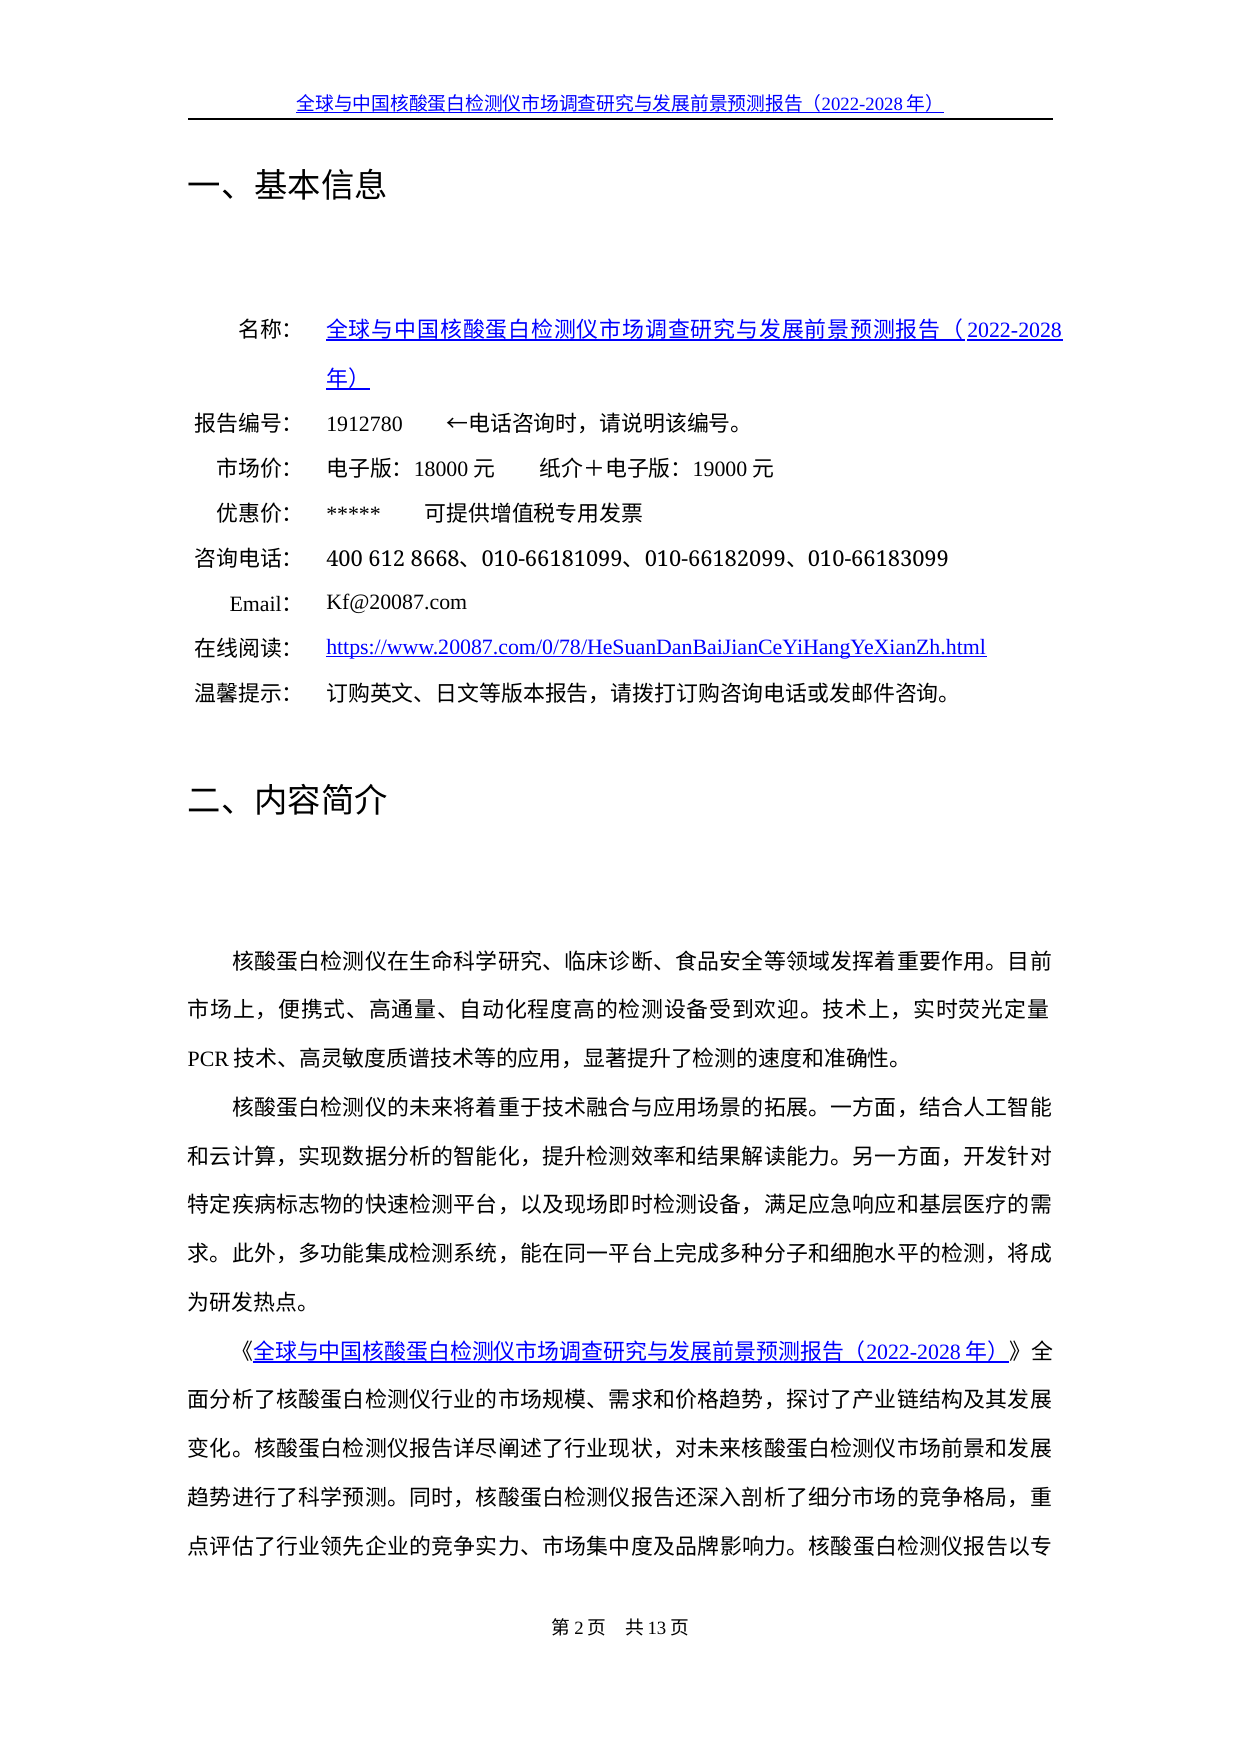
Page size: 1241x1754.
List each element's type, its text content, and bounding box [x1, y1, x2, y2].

table_cell 订购英文、日文等版本报告，请拨打订购咨询电话或发邮件咨询。 [315, 675, 1073, 720]
table_cell 在线阅读： [167, 630, 315, 675]
table_cell [315, 630, 1073, 675]
table_cell ***** 可提供增值税专用发票 [315, 495, 1073, 540]
table_cell 报告编号： [167, 405, 315, 450]
table_header 名称： [167, 312, 315, 405]
title 一、基本信息 [187, 150, 1053, 215]
table_cell Kf@20087.com [315, 585, 1073, 630]
table_cell 400 612 8668、010-66181099、010-66182099、010-66183099 [315, 540, 1073, 585]
table_cell 市场价： [167, 450, 315, 495]
table_cell 电子版：18000 元 纸介＋电子版：19000 元 [315, 450, 1073, 495]
table_header 全球与中国核酸蛋白检测仪市场调查研究与发展前景预测报告（2022-2028年） [315, 312, 1073, 405]
table_cell Email： [167, 585, 315, 630]
table_cell 优惠价： [167, 495, 315, 540]
table_cell 1912780 ←电话咨询时，请说明该编号。 [315, 405, 1073, 450]
table_cell 温馨提示： [167, 675, 315, 720]
title 二、内容简介 [187, 766, 1053, 831]
table_cell 咨询电话： [167, 540, 315, 585]
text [187, 943, 1053, 1561]
